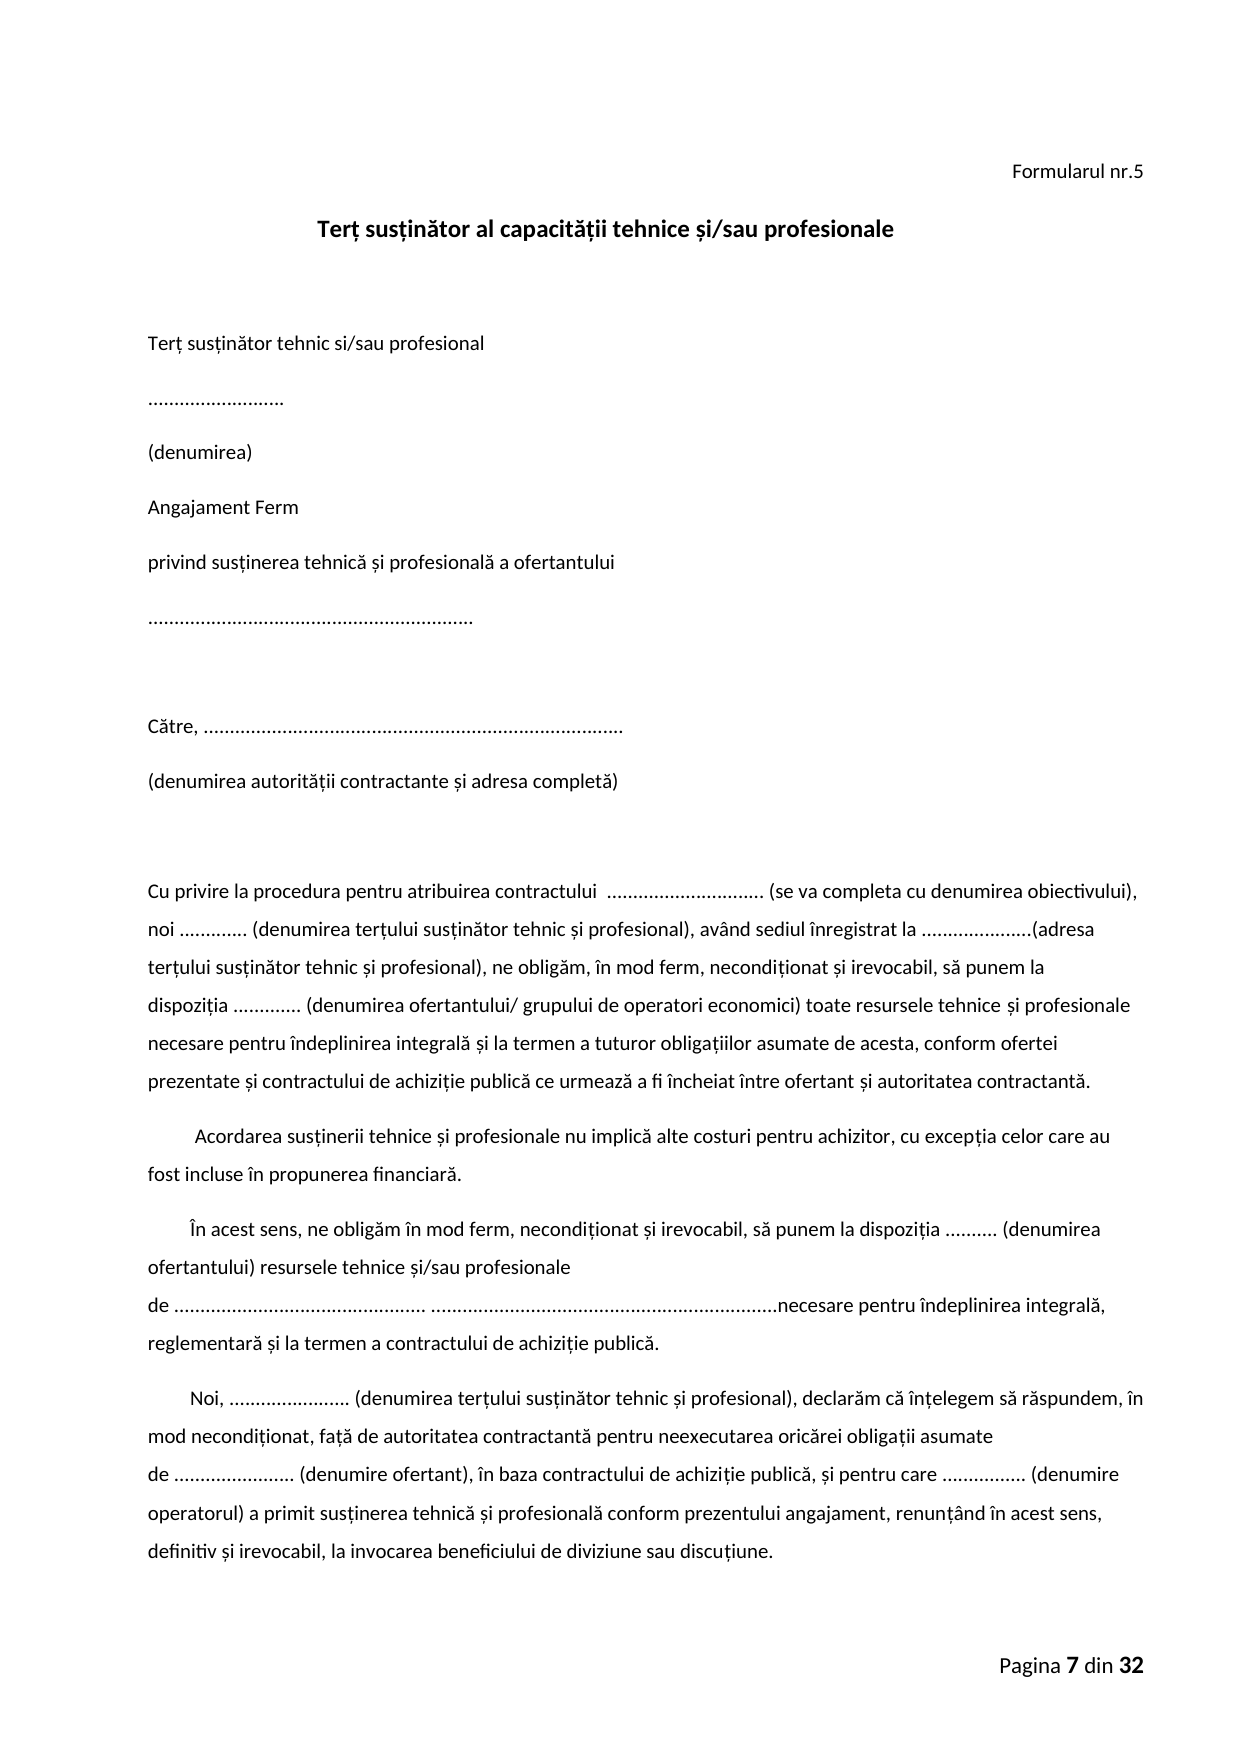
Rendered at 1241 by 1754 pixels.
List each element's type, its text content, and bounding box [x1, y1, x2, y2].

text Terţ susţinător al capacităţii tehnice şi/sau profesionale [148, 213, 1144, 243]
text În acest sens, ne obligăm în mod ferm, necondiţionat şi irevocabil, să punem la dispoziţia .......... (denumirea ofertantului) resursele tehnice şi/sau profesionale de ................................................ ..................................................................necesare pentru îndeplinirea integrală, reglementară şi la termen a contractului de achiziţie publică. [148, 1216, 1144, 1356]
text Noi, ....................... (denumirea terţului susţinător tehnic şi profesional), declarăm că înţelegem să răspundem, în mod necondiţionat, faţă de autoritatea contractantă pentru neexecutarea oricărei obligaţii asumate de ....................... (denumire ofertant), în baza contractului de achiziţie publică, şi pentru care ................ (denumire operatorul) a primit susţinerea tehnică şi profesională conform prezentului angajament, renunţând în acest sens, definitiv şi irevocabil, la invocarea beneficiului de diviziune sau discuţiune. [148, 1385, 1144, 1563]
text Formularul nr.5 [148, 158, 1144, 183]
text (denumirea autorităţii contractante şi adresa completă) [148, 768, 1144, 794]
text Terţ susţinător tehnic si/sau profesional [148, 330, 1144, 355]
text .............................................................. [148, 604, 1144, 629]
text .......................... [148, 385, 1144, 410]
text (denumirea) [148, 439, 1144, 465]
text Acordarea susţinerii tehnice şi profesionale nu implică alte costuri pentru achizitor, cu excepţia celor care au fost incluse în propunerea financiară. [148, 1123, 1144, 1187]
text Cu privire la procedura pentru atribuirea contractului .............................. (se va completa cu denumirea obiectivului), noi ............. (denumirea terţului susţinător tehnic şi profesional), având sediul înregistrat la .....................(adresa terţului susţinător tehnic şi profesional), ne obligăm, în mod ferm, necondiţionat şi irevocabil, să punem la dispoziţia ............. (denumirea ofertantului/ grupului de operatori economici) toate resursele tehnice şi profesionale necesare pentru îndeplinirea integrală şi la termen a tuturor obligaţiilor asumate de acesta, conform ofertei prezentate şi contractului de achiziţie publică ce urmează a fi încheiat între ofertant şi autoritatea contractantă. [148, 878, 1144, 1094]
text privind susţinerea tehnică şi profesională a ofertantului [148, 549, 1144, 574]
text Către, ................................................................................ [148, 713, 1144, 739]
text Angajament Ferm [148, 494, 1144, 520]
